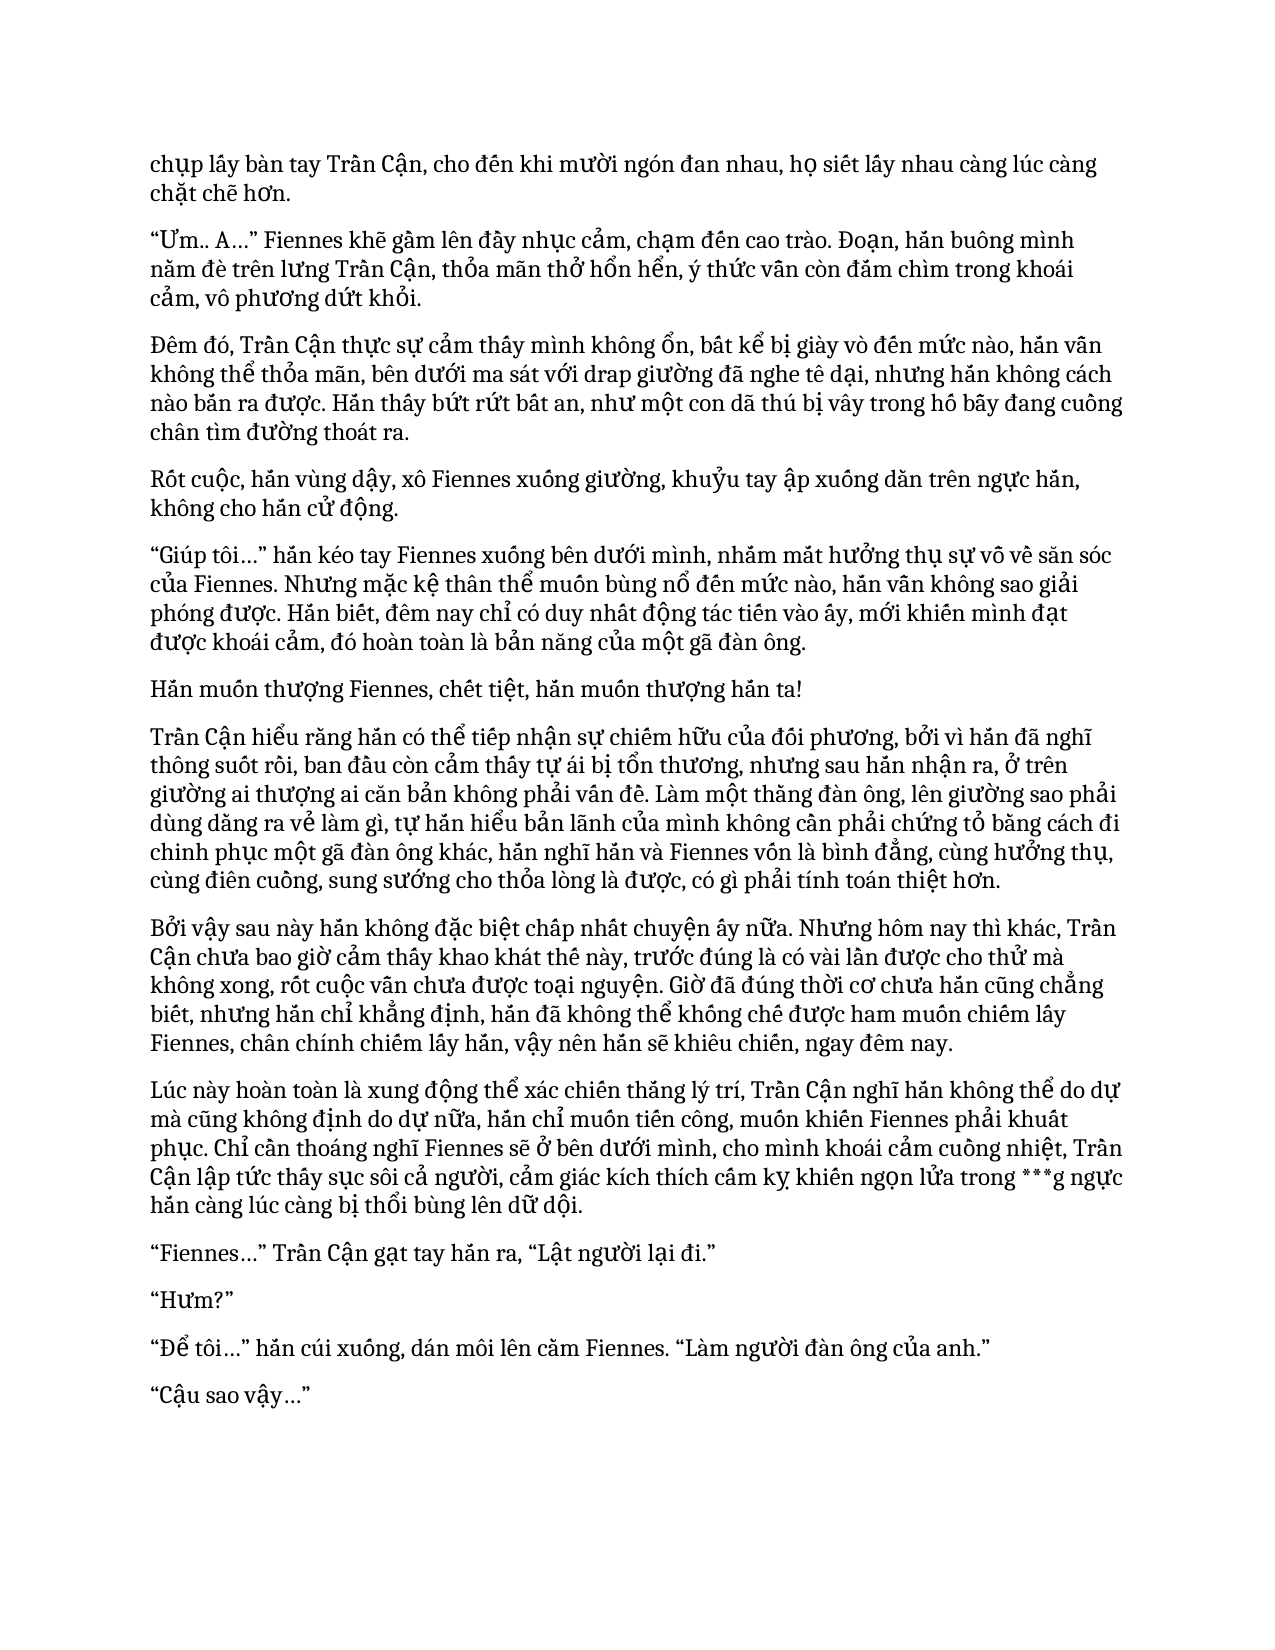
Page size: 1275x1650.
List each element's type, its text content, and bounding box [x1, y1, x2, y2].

text Lúc này hoàn toàn là xung động thể xác chiến thắng lý trí, Trần Cận nghĩ hắn không thể do dự mà cũng không định do dự nữa, hắn chỉ muốn tiến công, muốn khiến Fiennes phải khuất phục. Chỉ cần thoáng nghĩ Fiennes sẽ ở bên dưới mình, cho mình khoái cảm cuồng nhiệt, Trần Cận lập tức thấy sục sôi cả người, cảm giác kích thích cấm kỵ khiến ngọn lửa trong ***g ngực hắn càng lúc càng bị thổi bùng lên dữ dội. [150, 1076, 1125, 1220]
text “Giúp tôi…” hắn kéo tay Fiennes xuống bên dưới mình, nhắm mắt hưởng thụ sự vỗ về săn sóc của Fiennes. Nhưng mặc kệ thân thể muốn bùng nổ đến mức nào, hắn vẫn không sao giải phóng được. Hắn biết, đêm nay chỉ có duy nhất động tác tiến vào ấy, mới khiến mình đạt được khoái cảm, đó hoàn toàn là bản năng của một gã đàn ông. [150, 541, 1125, 656]
text “Fiennes…” Trần Cận gạt tay hắn ra, “Lật người lại đi.” [150, 1239, 1125, 1267]
text Trần Cận hiểu rằng hắn có thể tiếp nhận sự chiếm hữu của đối phương, bởi vì hắn đã nghĩ thông suốt rồi, ban đầu còn cảm thấy tự ái bị tổn thương, nhưng sau hắn nhận ra, ở trên giường ai thượng ai căn bản không phải vấn đề. Làm một thằng đàn ông, lên giường sao phải dùng dằng ra vẻ làm gì, tự hắn hiểu bản lãnh của mình không cần phải chứng tỏ bằng cách đi chinh phục một gã đàn ông khác, hắn nghĩ hắn và Fiennes vốn là bình đẳng, cùng hưởng thụ, cùng điên cuồng, sung sướng cho thỏa lòng là được, có gì phải tính toán thiệt hơn. [150, 722, 1125, 895]
text “Để tôi…” hắn cúi xuống, dán môi lên cằm Fiennes. “Làm người đàn ông của anh.” [150, 1334, 1125, 1362]
text Đêm đó, Trần Cận thực sự cảm thấy mình không ổn, bất kể bị giày vò đến mức nào, hắn vẫn không thể thỏa mãn, bên dưới ma sát với drap giường đã nghe tê dại, nhưng hắn không cách nào bắn ra được. Hắn thấy bứt rứt bất an, như một con dã thú bị vây trong hố bẫy đang cuồng chân tìm đường thoát ra. [150, 331, 1125, 446]
text “Cậu sao vậy…” [150, 1381, 1125, 1410]
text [150, 150, 1125, 207]
text Rốt cuộc, hắn vùng dậy, xô Fiennes xuống giường, khuỷu tay ập xuống dằn trên ngực hắn, không cho hắn cử động. [150, 465, 1125, 522]
text “Ưm.. A…” Fiennes khẽ gầm lên đầy nhục cảm, chạm đến cao trào. Đoạn, hắn buông mình nằm đè trên lưng Trần Cận, thỏa mãn thở hổn hển, ý thức vẫn còn đắm chìm trong khoái cảm, vô phương dứt khỏi. [150, 226, 1125, 312]
text Hắn muốn thượng Fiennes, chết tiệt, hắn muốn thượng hắn ta! [150, 675, 1125, 704]
text “Hưm?” [150, 1286, 1125, 1315]
text Bởi vậy sau này hắn không đặc biệt chấp nhất chuyện ấy nữa. Nhưng hôm nay thì khác, Trần Cận chưa bao giờ cảm thấy khao khát thế này, trước đúng là có vài lần được cho thử mà không xong, rốt cuộc vẫn chưa được toại nguyện. Giờ đã đúng thời cơ chưa hắn cũng chẳng biết, nhưng hắn chỉ khẳng định, hắn đã không thể khống chế được ham muốn chiếm lấy Fiennes, chân chính chiếm lấy hắn, vậy nên hắn sẽ khiêu chiến, ngay đêm nay. [150, 914, 1125, 1057]
